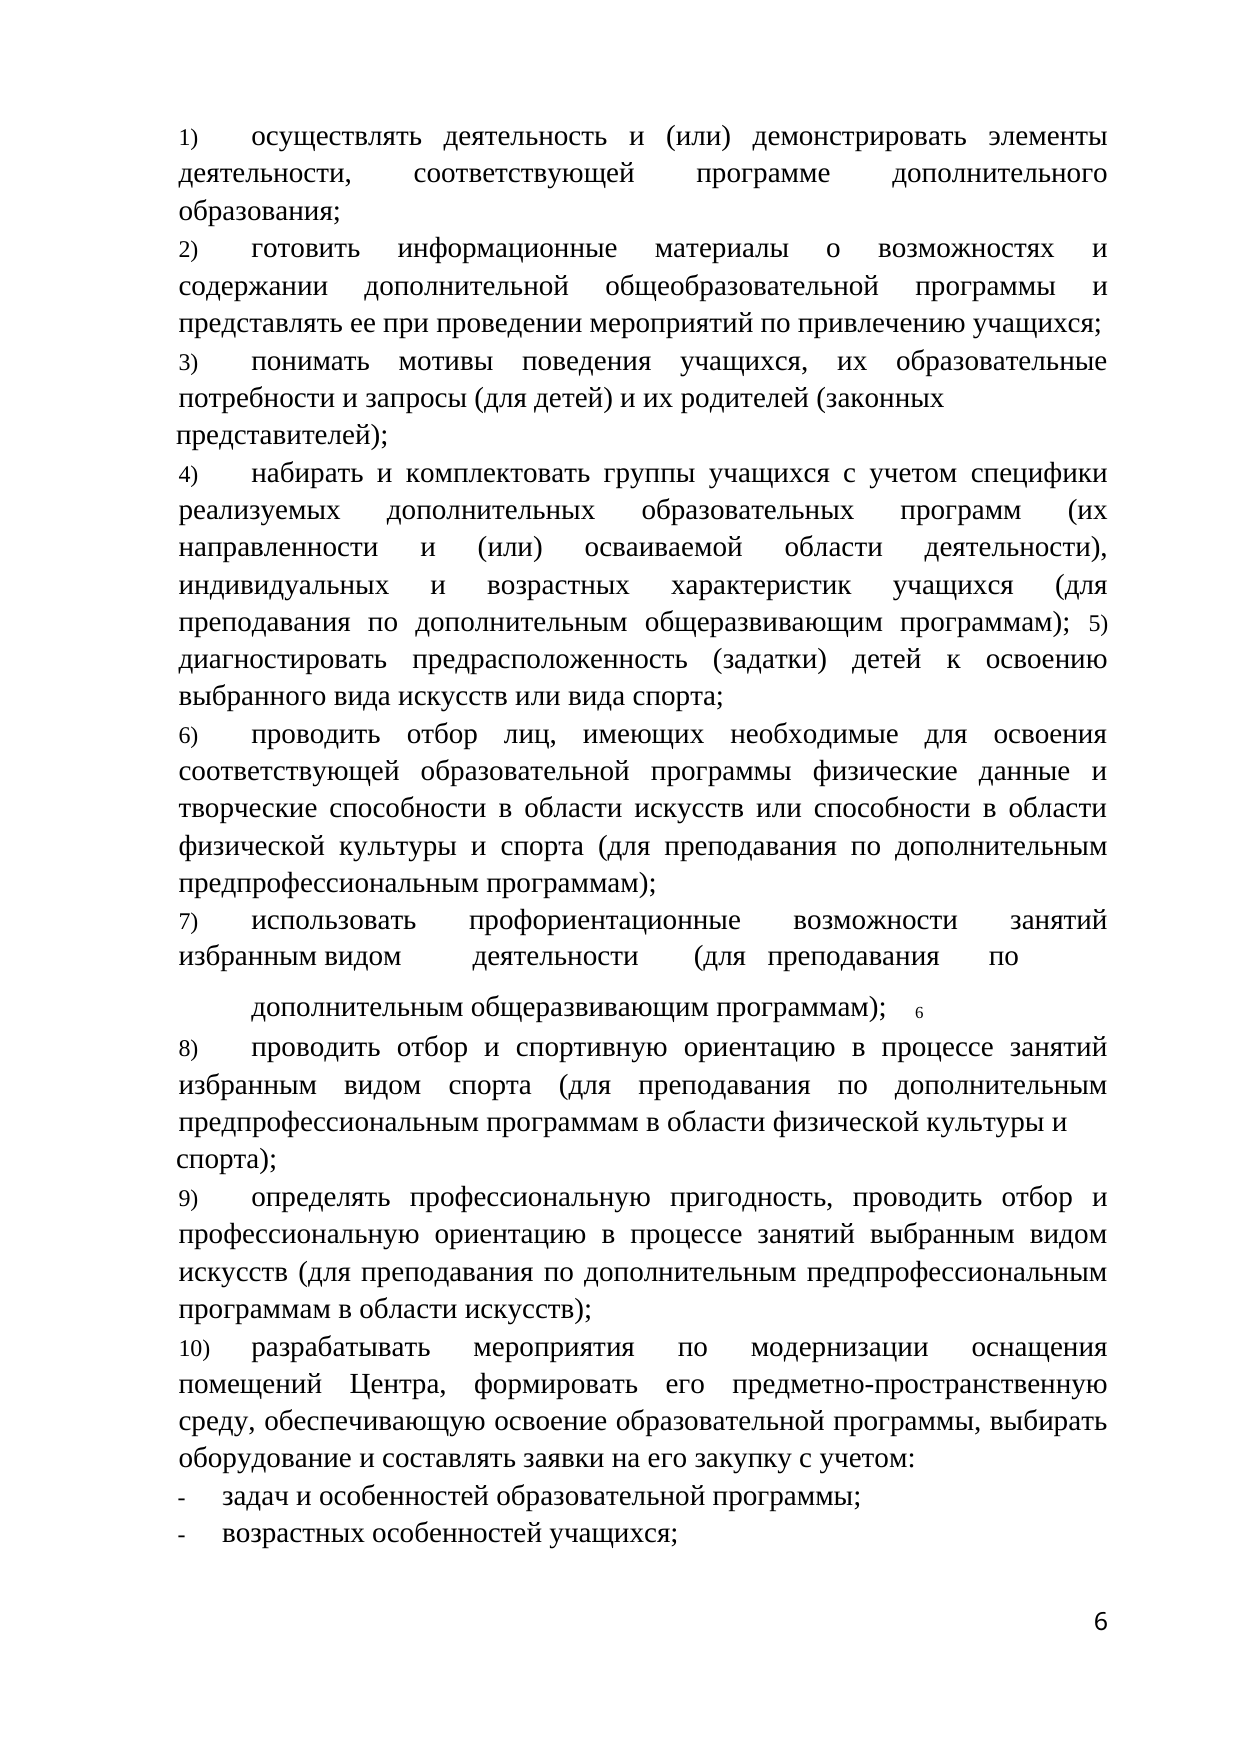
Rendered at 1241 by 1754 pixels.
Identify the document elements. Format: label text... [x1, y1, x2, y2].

list разрабатывать мероприятия по модернизации оснащения помещений Центра, формировать его предметно-пространственную среду, обеспечивающую освоение образовательной программы, выбирать оборудование и составлять заявки на его закупку с учетом: [178, 1329, 1108, 1474]
text спорта); [176, 1142, 1108, 1175]
list понимать мотивы поведения учащихся, их образовательные потребности и запросы (для детей) и их родителей (законных [178, 343, 1108, 413]
list определять профессиональную пригодность, проводить отбор и профессиональную ориентацию в процессе занятий выбранным видом искусств (для преподавания по дополнительным предпрофессиональным программам в области искусств); [178, 1179, 1108, 1324]
list осуществлять деятельность и (или) демонстрировать элементы деятельности, соответствующей программе дополнительного образования; [178, 118, 1108, 226]
text представителей); [176, 417, 1108, 451]
list готовить информационные материалы о возможностях и содержании дополнительной общеобразовательной программы и представлять ее при проведении мероприятий по привлечению учащихся; [178, 231, 1108, 338]
list проводить отбор и спортивную ориентацию в процессе занятий избранным видом спорта (для преподавания по дополнительным предпрофессиональным программам в области физической культуры и [178, 1029, 1108, 1137]
list задач и особенностей образовательной программы; [177, 1478, 1108, 1511]
list возрастных особенностей учащихся; [177, 1516, 1108, 1549]
list проводить отбор лиц, имеющих необходимые для освоения соответствующей образовательной программы физические данные и творческие способности в области искусств или способности в области физической культуры и спорта (для преподавания по дополнительным предпрофессиональным программам); [178, 716, 1108, 898]
list использовать профориентационные возможности занятий избранным видом деятельности (для преподавания по дополнительным общеразвивающим программам); 6 [178, 902, 1108, 1026]
list набирать и комплектовать группы учащихся с учетом специфики реализуемых дополнительных образовательных программ (их направленности и (или) осваиваемой области деятельности), индивидуальных и возрастных характеристик учащихся (для преподавания по дополнительным общеразвивающим программам); 5) диагностировать предрасположенность (задатки) детей к освоению выбранного вида искусств или вида спорта; [178, 455, 1108, 712]
